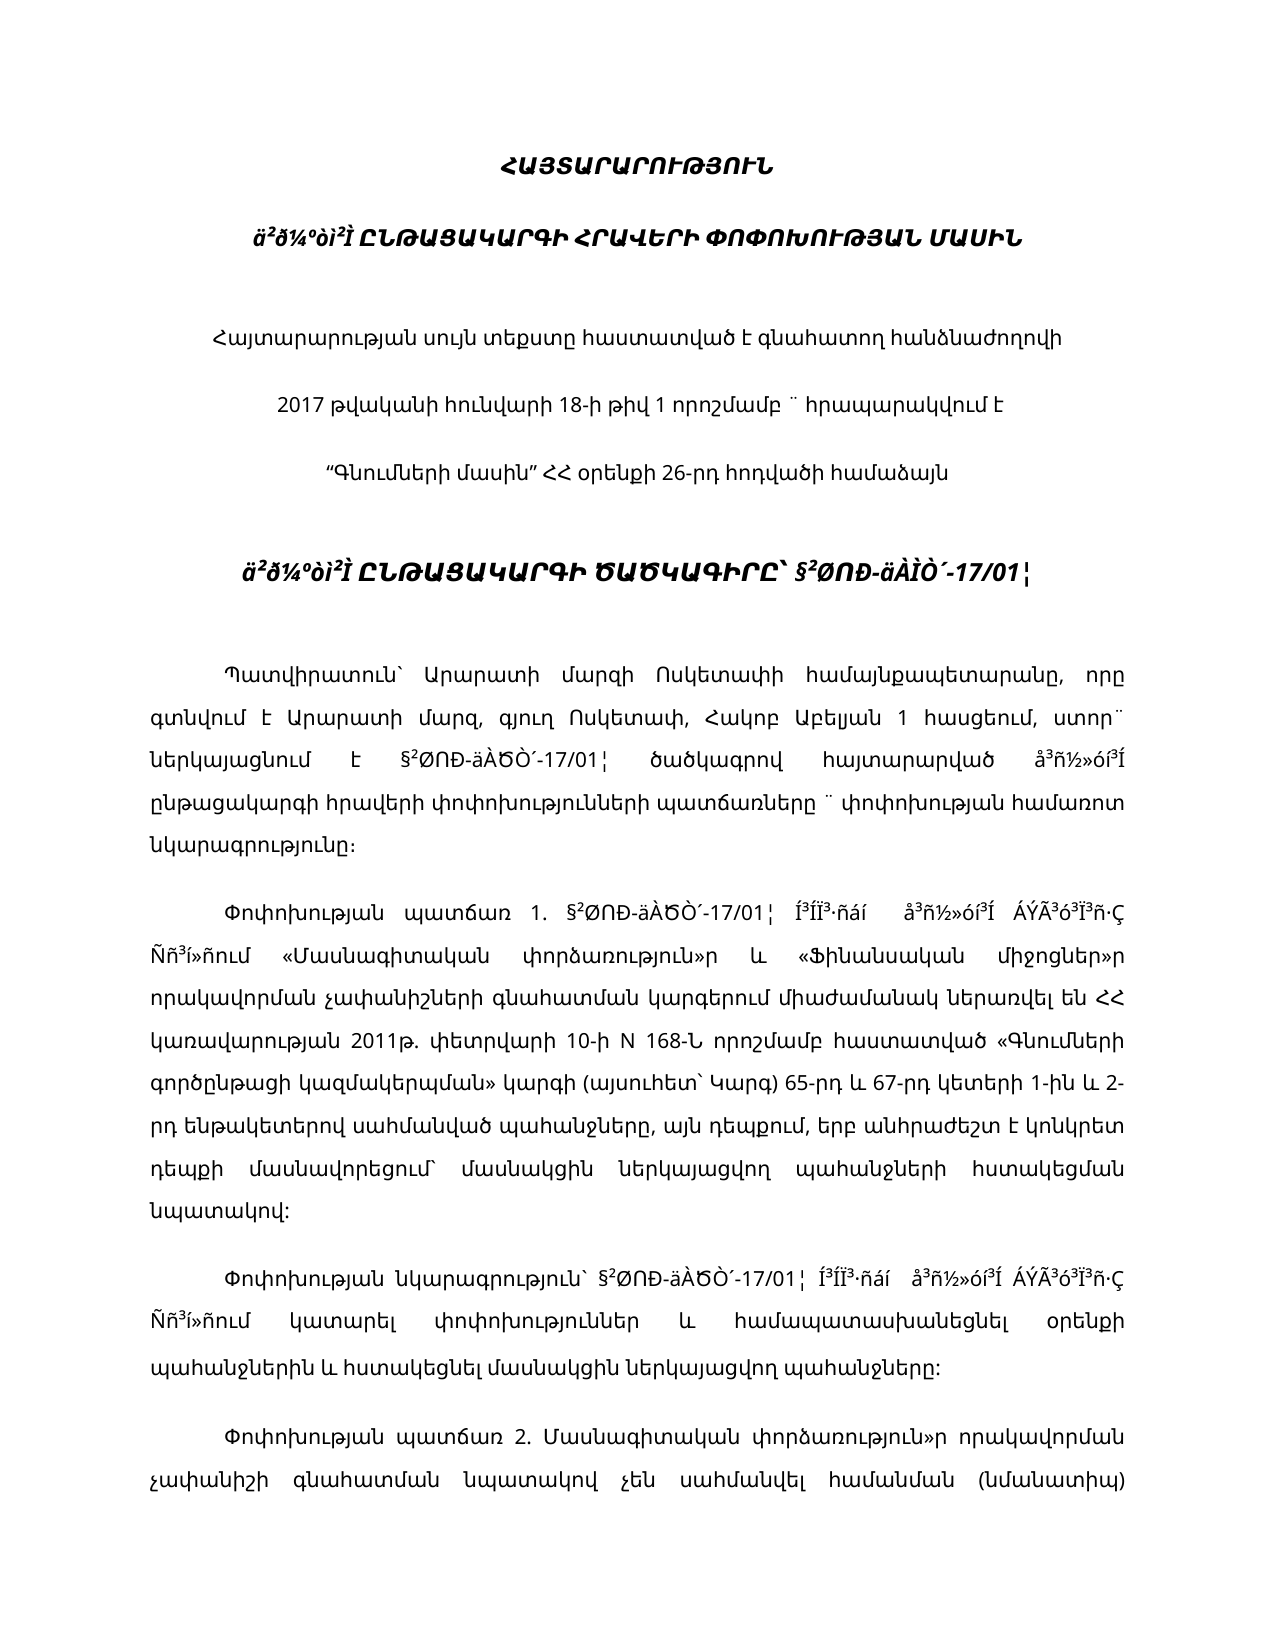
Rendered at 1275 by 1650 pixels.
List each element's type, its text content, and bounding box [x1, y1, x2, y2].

subtitle 2017 թվականի հունվարի 18-ի թիվ 1 որոշմամբ ¨ հրապարակվում է [150, 391, 1125, 419]
text Փոփոխության պատճառ 1. §²ØՈÐ-äÀԾÒ´-17/01¦ Í³ÍÏ³·ñáí å³ñ½»óí³Í ÁÝÃ³ó³Ï³ñ·Ç Ññ³í»ñում «Մասնագիտական փորձառություն»ր և «Ֆինանսական միջոցներ»ր որակավորման չափանիշների գնահատման կարգերում միաժամանակ ներառվել են ՀՀ կառավարության 2011թ. փետրվարի 10-ի N 168-Ն որոշմամբ հաստատված «Գնումների գործընթացի կազմակերպման» կարգի (այսուհետ՝ Կարգ) 65-րդ և 67-րդ կետերի 1-ին և 2-րդ ենթակետերով սահմանված պահանջները, այն դեպքում, երբ անհրաժեշտ է կոնկրետ դեպքի մասնավորեցում` մասնակցին ներկայացվող պահանջների հստակեցման նպատակով: [150, 898, 1125, 1225]
text ՀԱՅՏԱՐԱՐՈՒԹՅՈՒՆ [150, 150, 1125, 181]
text ä²ð¼ºòì²Ì ԸՆԹԱՑԱԿԱՐԳԻ ՀՐԱՎԵՐԻ ՓՈՓՈԽՈՒԹՅԱՆ ՄԱՍԻՆ [150, 222, 1125, 253]
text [150, 1422, 1125, 1493]
text Փոփոխության նկարագրություն` §²ØՈÐ-äÀԾÒ´-17/01¦ Í³ÍÏ³·ñáí å³ñ½»óí³Í ÁÝÃ³ó³Ï³ñ·Ç Ññ³í»ñում կատարել փոփոխություններ և համապատասխանեցնել օրենքի պահանջներին և հստակեցնել մասնակցին ներկայացվող պահանջները: [150, 1264, 1125, 1382]
subtitle ä²ð¼ºòì²Ì ԸՆԹԱՑԱԿԱՐԳԻ ԾԱԾԿԱԳԻՐԸ՝ §²ØՈÐ-äÀÌÒ´-17/01¦ [150, 555, 1125, 589]
subtitle “Գնումների մասին” ՀՀ օրենքի 26-րդ հոդվածի համաձայն [150, 458, 1125, 487]
text Պատվիրատուն` Արարատի մարզի Ոսկետափի համայնքապետարանը, որը գտնվում է Արարատի մարզ, գյուղ Ոսկետափ, Հակոբ Աբելյան 1 հասցեում, ստոր¨ ներկայացնում է §²ØՈÐ-äÀԾÒ´-17/01¦ ծածկագրով հայտարարված å³ñ½»óí³Í ընթացակարգի հրավերի փոփոխությունների պատճառները ¨ փոփոխության համառոտ նկարագրությունը։ [150, 660, 1125, 859]
subtitle Հայտարարության սույն տեքստը հաստատված է գնահատող հանձնաժողովի [150, 323, 1125, 351]
